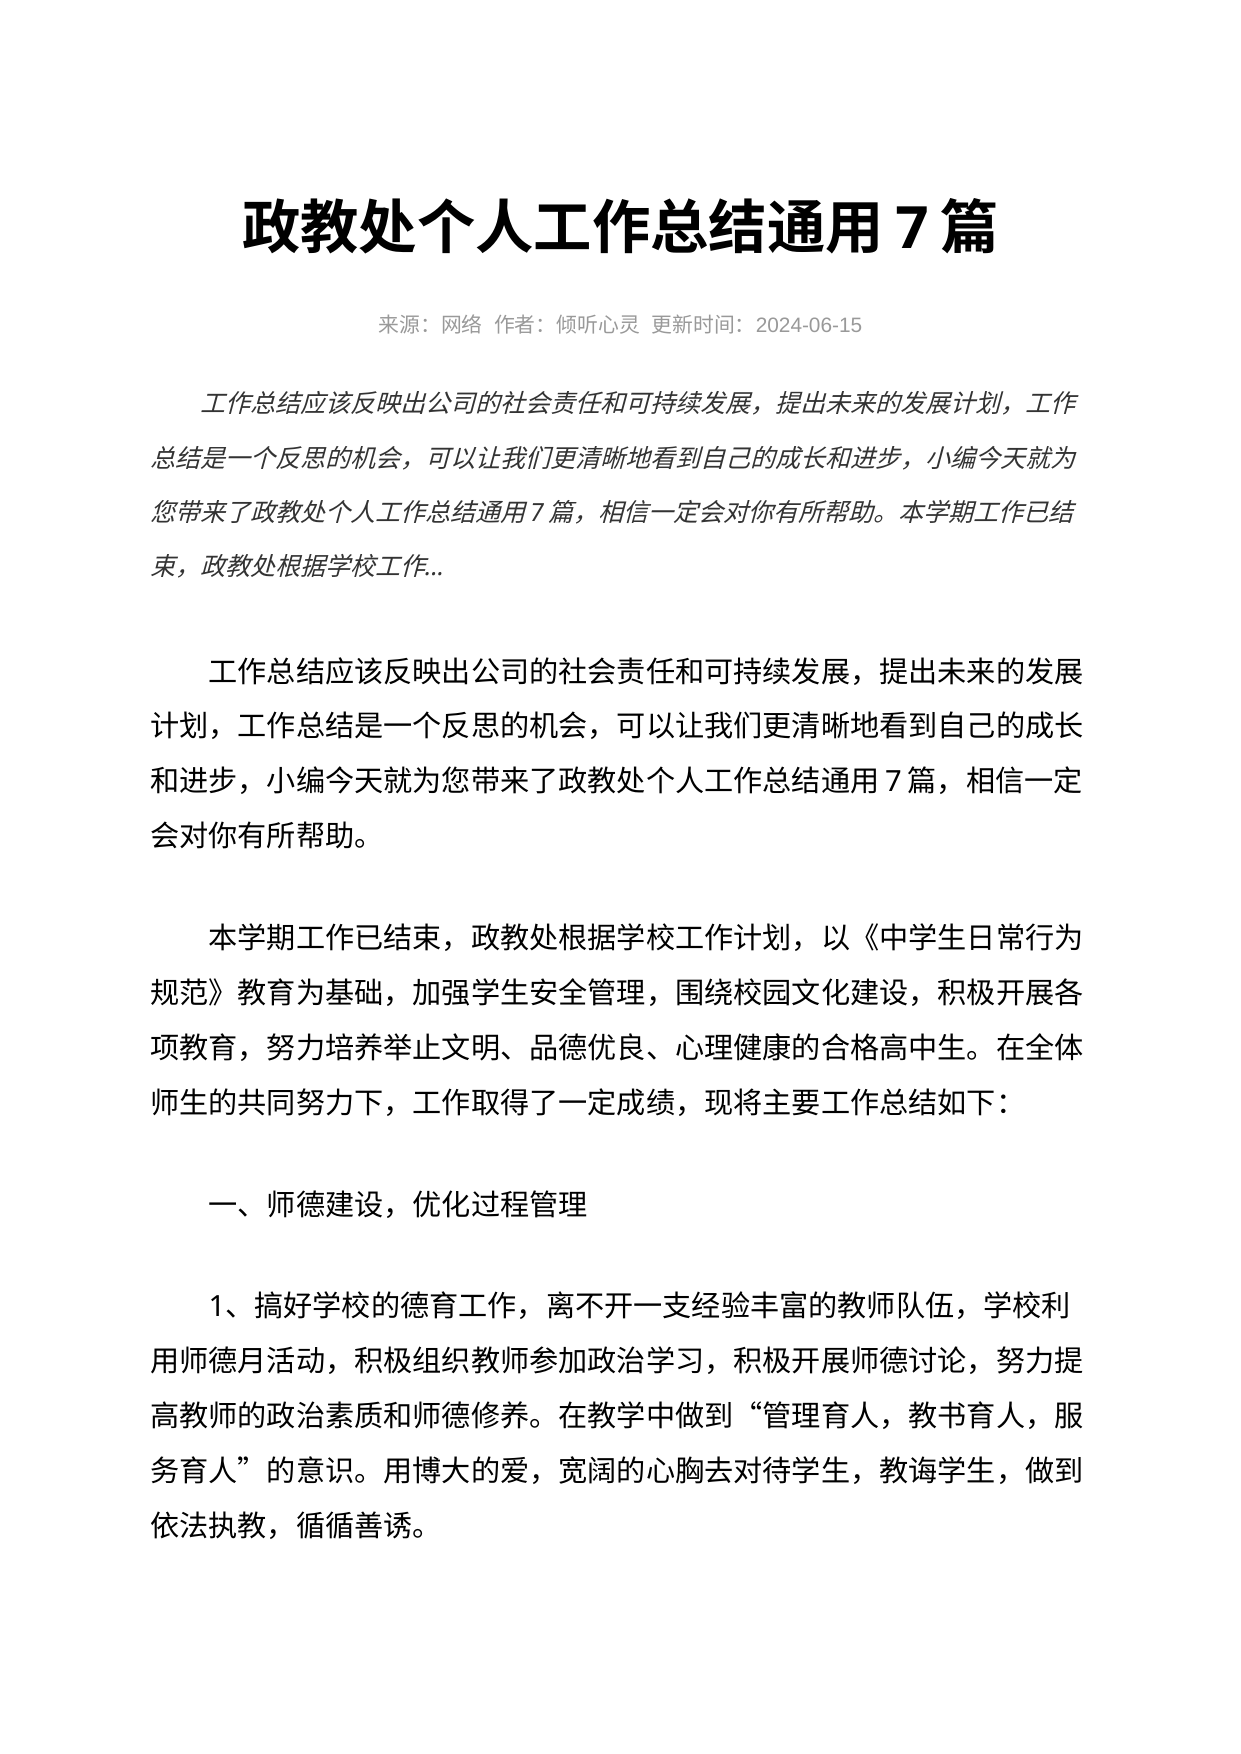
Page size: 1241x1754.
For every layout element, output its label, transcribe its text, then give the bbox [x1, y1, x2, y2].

subtitle 政教处个人工作总结通用7篇 [150, 181, 1090, 266]
text 一、师德建设，优化过程管理 [150, 1181, 1090, 1223]
text 来源：网络 作者：倾听心灵 更新时间：2024-06-15 [150, 313, 1090, 337]
text 工作总结应该反映出公司的社会责任和可持续发展，提出未来的发展计划，工作总结是一个反思的机会，可以让我们更清晰地看到自己的成长和进步，小编今天就为您带来了政教处个人工作总结通用7篇，相信一定会对你有所帮助。 [150, 648, 1090, 855]
text 工作总结应该反映出公司的社会责任和可持续发展，提出未来的发展计划，工作总结是一个反思的机会，可以让我们更清晰地看到自己的成长和进步，小编今天就为您带来了政教处个人工作总结通用7篇，相信一定会对你有所帮助。本学期工作已结束，政教处根据学校工作... [150, 384, 1090, 583]
text 本学期工作已结束，政教处根据学校工作计划，以《中学生日常行为规范》教育为基础，加强学生安全管理，围绕校园文化建设，积极开展各项教育，努力培养举止文明、品德优良、心理健康的合格高中生。在全体师生的共同努力下，工作取得了一定成绩，现将主要工作总结如下： [150, 915, 1090, 1122]
text 1、搞好学校的德育工作，离不开一支经验丰富的教师队伍，学校利用师德月活动，积极组织教师参加政治学习，积极开展师德讨论，努力提高教师的政治素质和师德修养。在教学中做到“管理育人，教书育人，服务育人”的意识。用博大的爱，宽阔的心胸去对待学生，教诲学生，做到依法执教，循循善诱。 [150, 1283, 1090, 1545]
